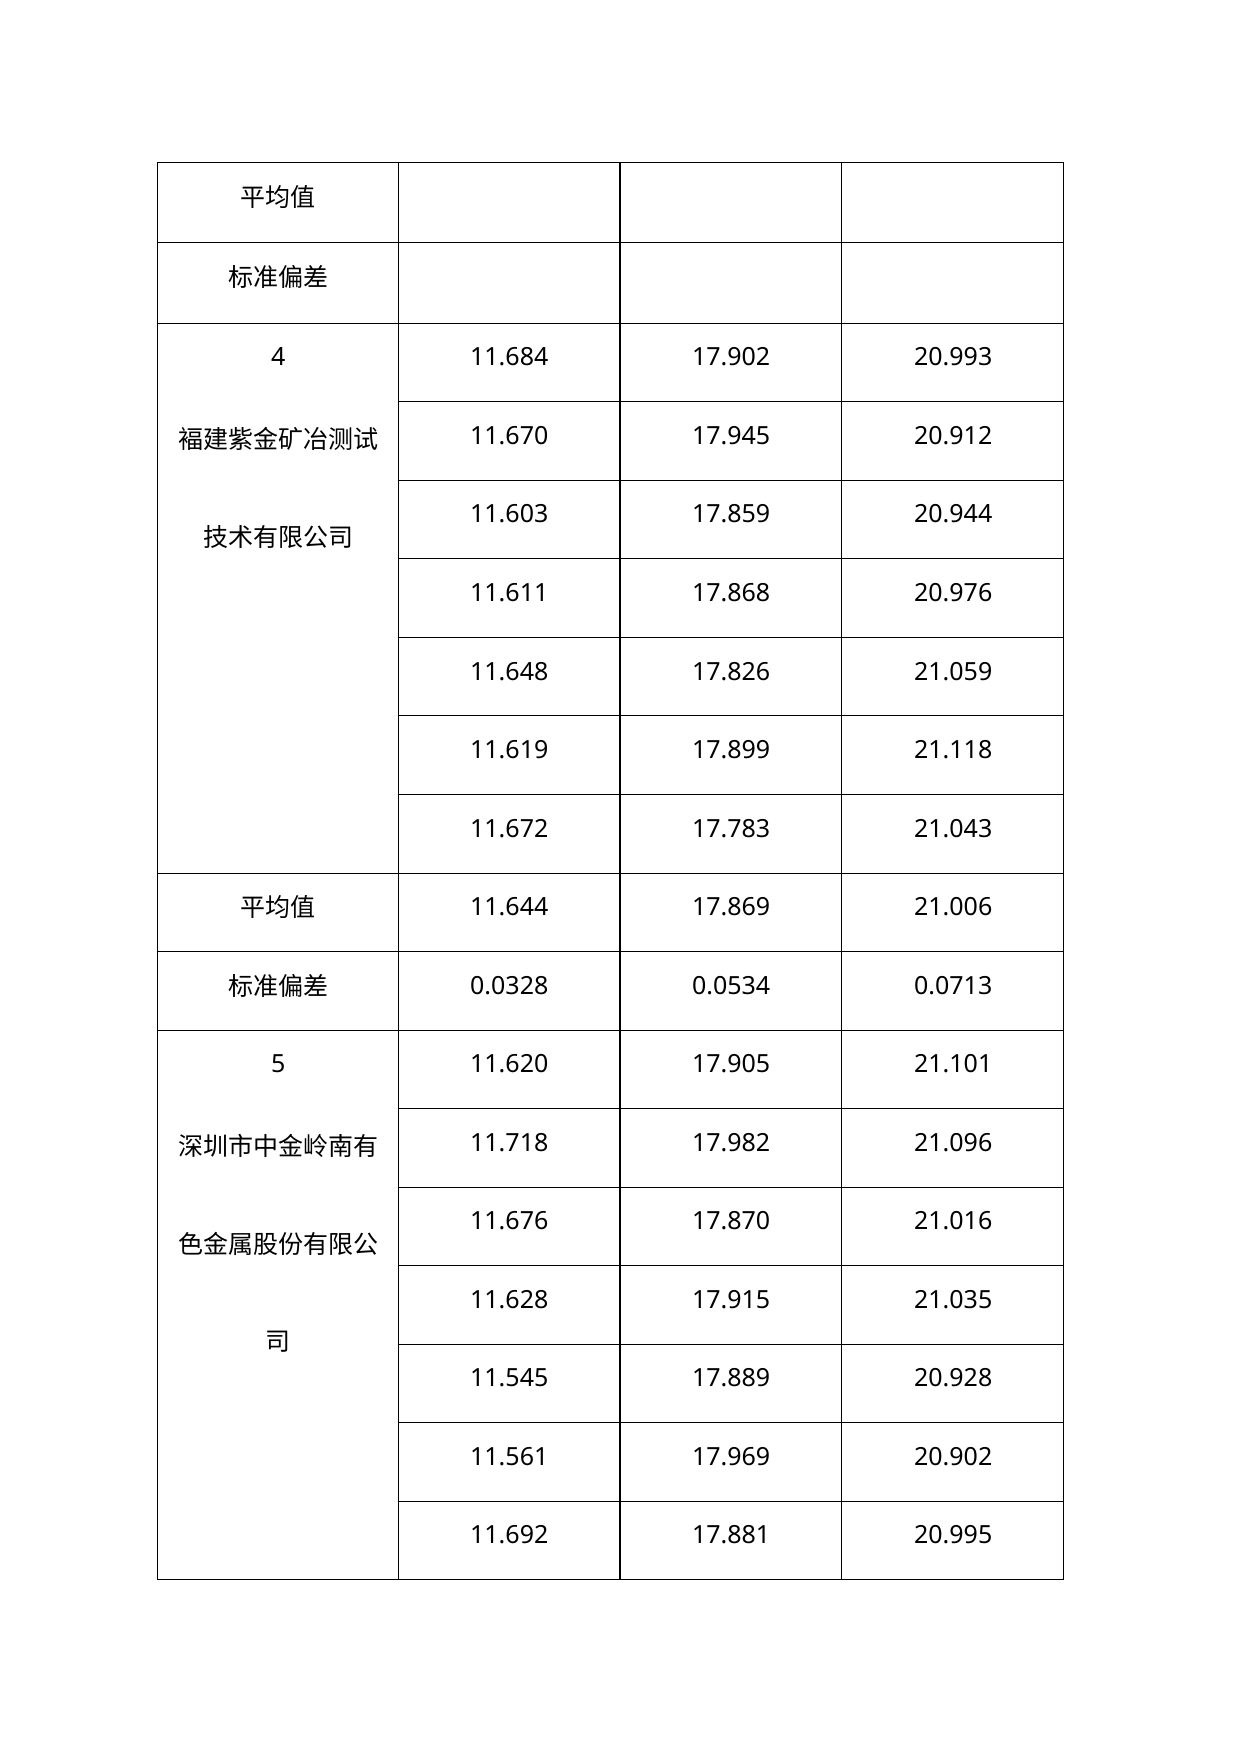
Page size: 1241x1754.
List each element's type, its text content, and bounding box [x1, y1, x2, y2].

table_cell 17.915 [621, 1266, 841, 1344]
table_cell 21.016 [842, 1188, 1063, 1265]
table_cell 0.0328 [399, 952, 619, 1029]
table_cell 11.644 [399, 874, 619, 951]
table_cell 11.676 [399, 1188, 619, 1265]
table_cell 11.718 [399, 1109, 619, 1187]
table_cell [621, 243, 841, 323]
table_cell 平均值 [158, 163, 398, 242]
table_cell 11.672 [399, 795, 619, 872]
table_cell 11.619 [399, 716, 619, 794]
table_cell [842, 243, 1063, 323]
table_cell 21.006 [842, 874, 1063, 951]
table_cell [621, 163, 841, 242]
table_cell 17.889 [621, 1345, 841, 1422]
table_cell 20.976 [842, 559, 1063, 637]
table_cell 平均值 [158, 874, 398, 951]
table_cell 11.648 [399, 638, 619, 715]
table_cell 17.902 [621, 324, 841, 401]
table_cell 11.670 [399, 402, 619, 480]
table_cell 20.995 [842, 1502, 1063, 1579]
table_cell 11.628 [399, 1266, 619, 1344]
table_cell 21.043 [842, 795, 1063, 872]
table_cell 11.684 [399, 324, 619, 401]
table_cell 17.870 [621, 1188, 841, 1265]
table_cell 11.561 [399, 1423, 619, 1501]
table_cell 20.993 [842, 324, 1063, 401]
table_cell 17.982 [621, 1109, 841, 1187]
table_cell 4 褔建紫金矿冶测试技术有限公司 [158, 324, 398, 872]
table_cell 17.969 [621, 1423, 841, 1501]
table_cell 21.059 [842, 638, 1063, 715]
table_cell 11.611 [399, 559, 619, 637]
table_cell 11.692 [399, 1502, 619, 1579]
table_cell 21.035 [842, 1266, 1063, 1344]
table_cell 17.869 [621, 874, 841, 951]
table_cell 0.0534 [621, 952, 841, 1029]
table_cell 20.912 [842, 402, 1063, 480]
table_cell 17.826 [621, 638, 841, 715]
table_cell 标准偏差 [158, 952, 398, 1029]
table_cell 20.902 [842, 1423, 1063, 1501]
table_cell 11.603 [399, 481, 619, 558]
table_cell 0.0713 [842, 952, 1063, 1029]
table_cell 17.899 [621, 716, 841, 794]
table_cell 标准偏差 [158, 243, 398, 323]
table_cell 17.905 [621, 1031, 841, 1108]
table_cell 21.096 [842, 1109, 1063, 1187]
table_cell [399, 243, 619, 323]
table_cell 17.881 [621, 1502, 841, 1579]
table_cell 21.101 [842, 1031, 1063, 1108]
table_cell 11.620 [399, 1031, 619, 1108]
table_cell 20.928 [842, 1345, 1063, 1422]
table_cell [842, 163, 1063, 242]
table_cell 17.783 [621, 795, 841, 872]
table_cell 17.945 [621, 402, 841, 480]
table_cell 20.944 [842, 481, 1063, 558]
table_cell [399, 163, 619, 242]
table_cell 17.859 [621, 481, 841, 558]
table_cell 11.545 [399, 1345, 619, 1422]
table_cell 17.868 [621, 559, 841, 637]
table_cell 5 深圳市中金岭南有色金属股份有限公司 [158, 1031, 398, 1579]
table_cell 21.118 [842, 716, 1063, 794]
